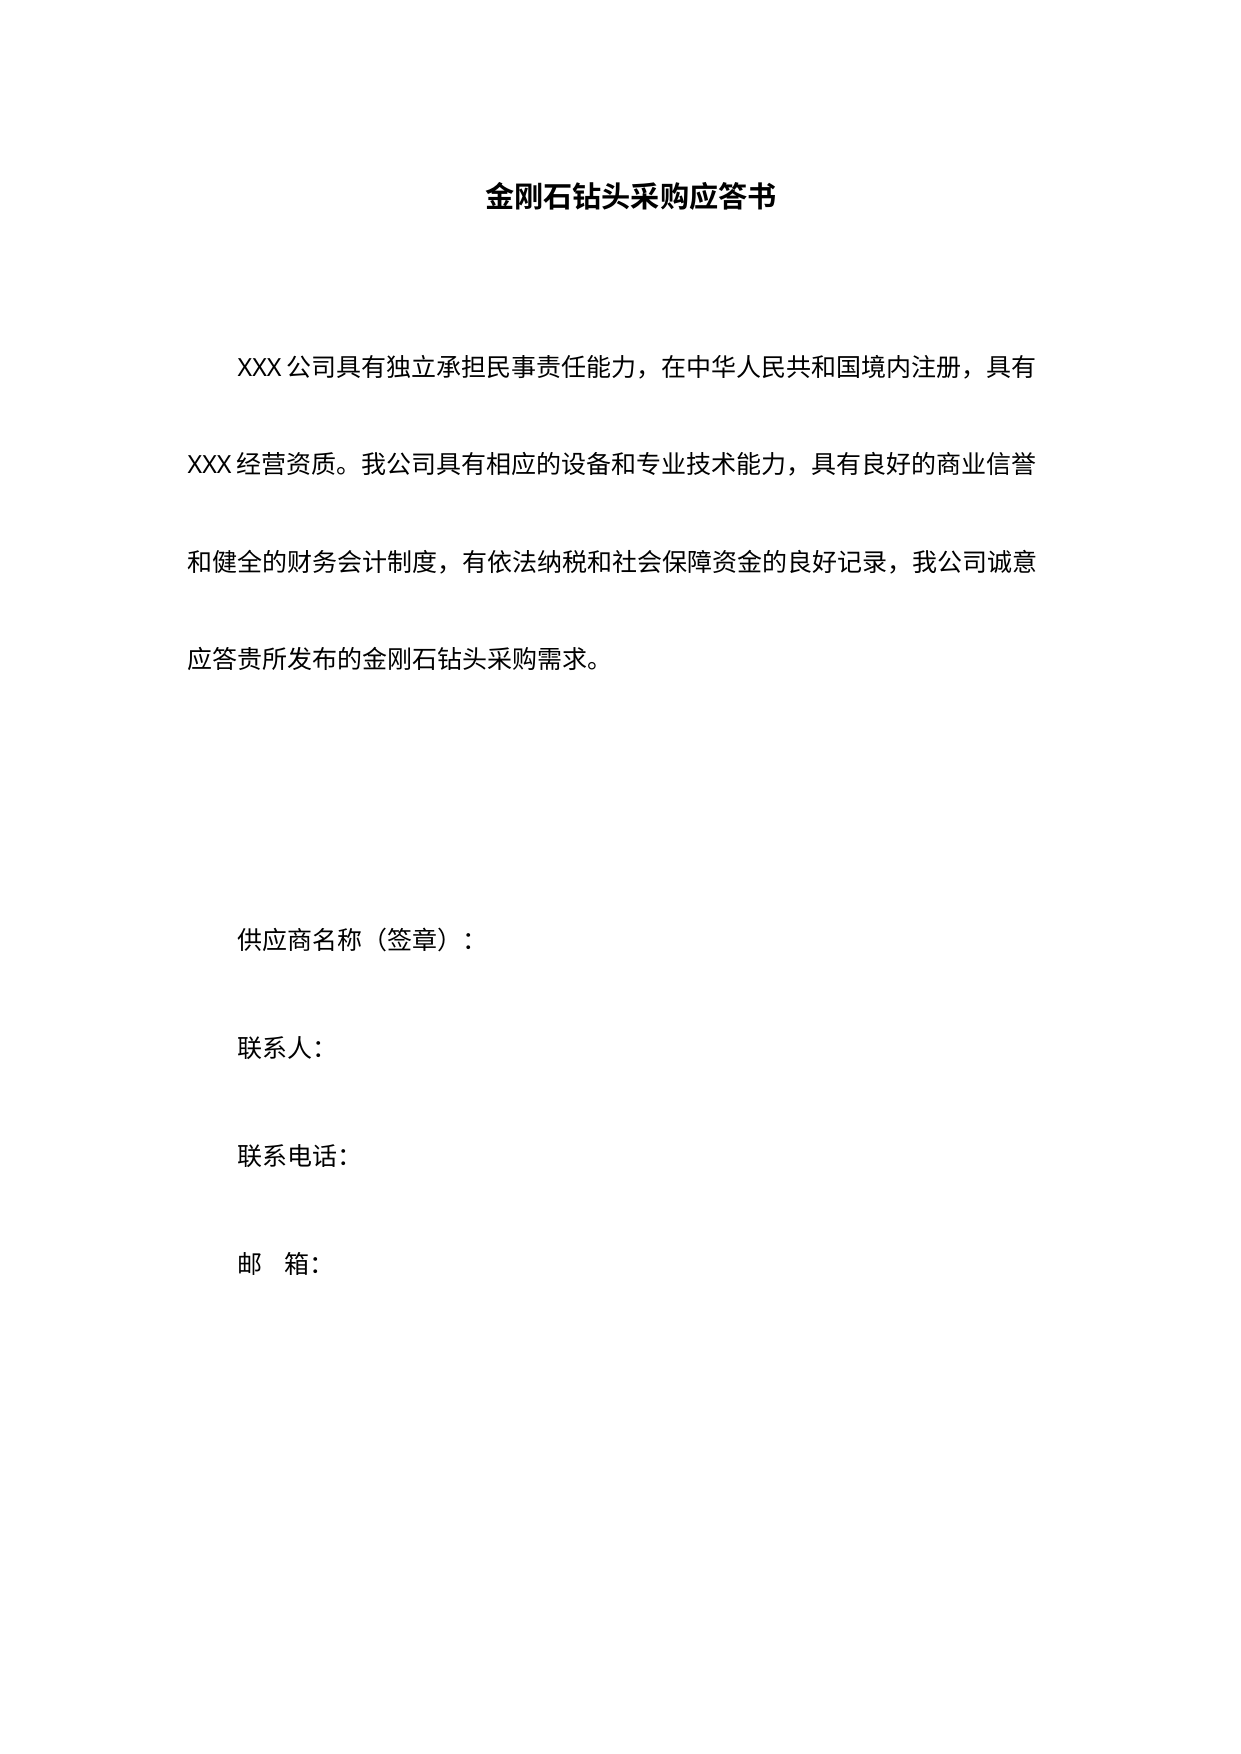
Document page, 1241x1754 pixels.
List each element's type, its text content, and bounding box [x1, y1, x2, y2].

text 金刚石钻头采购应答书 [187, 162, 1053, 227]
text 联系人： [187, 1014, 1053, 1079]
text XXX公司具有独立承担民事责任能力，在中华人民共和国境内注册，具有XXX经营资质。我公司具有相应的设备和专业技术能力，具有良好的商业信誉和健全的财务会计制度，有依法纳税和社会保障资金的良好记录，我公司诚意应答贵所发布的金刚石钻头采购需求。 [187, 333, 1053, 690]
text 邮 箱： [187, 1231, 1053, 1296]
text 供应商名称（签章）： [187, 906, 1053, 971]
text 联系电话： [187, 1122, 1053, 1187]
